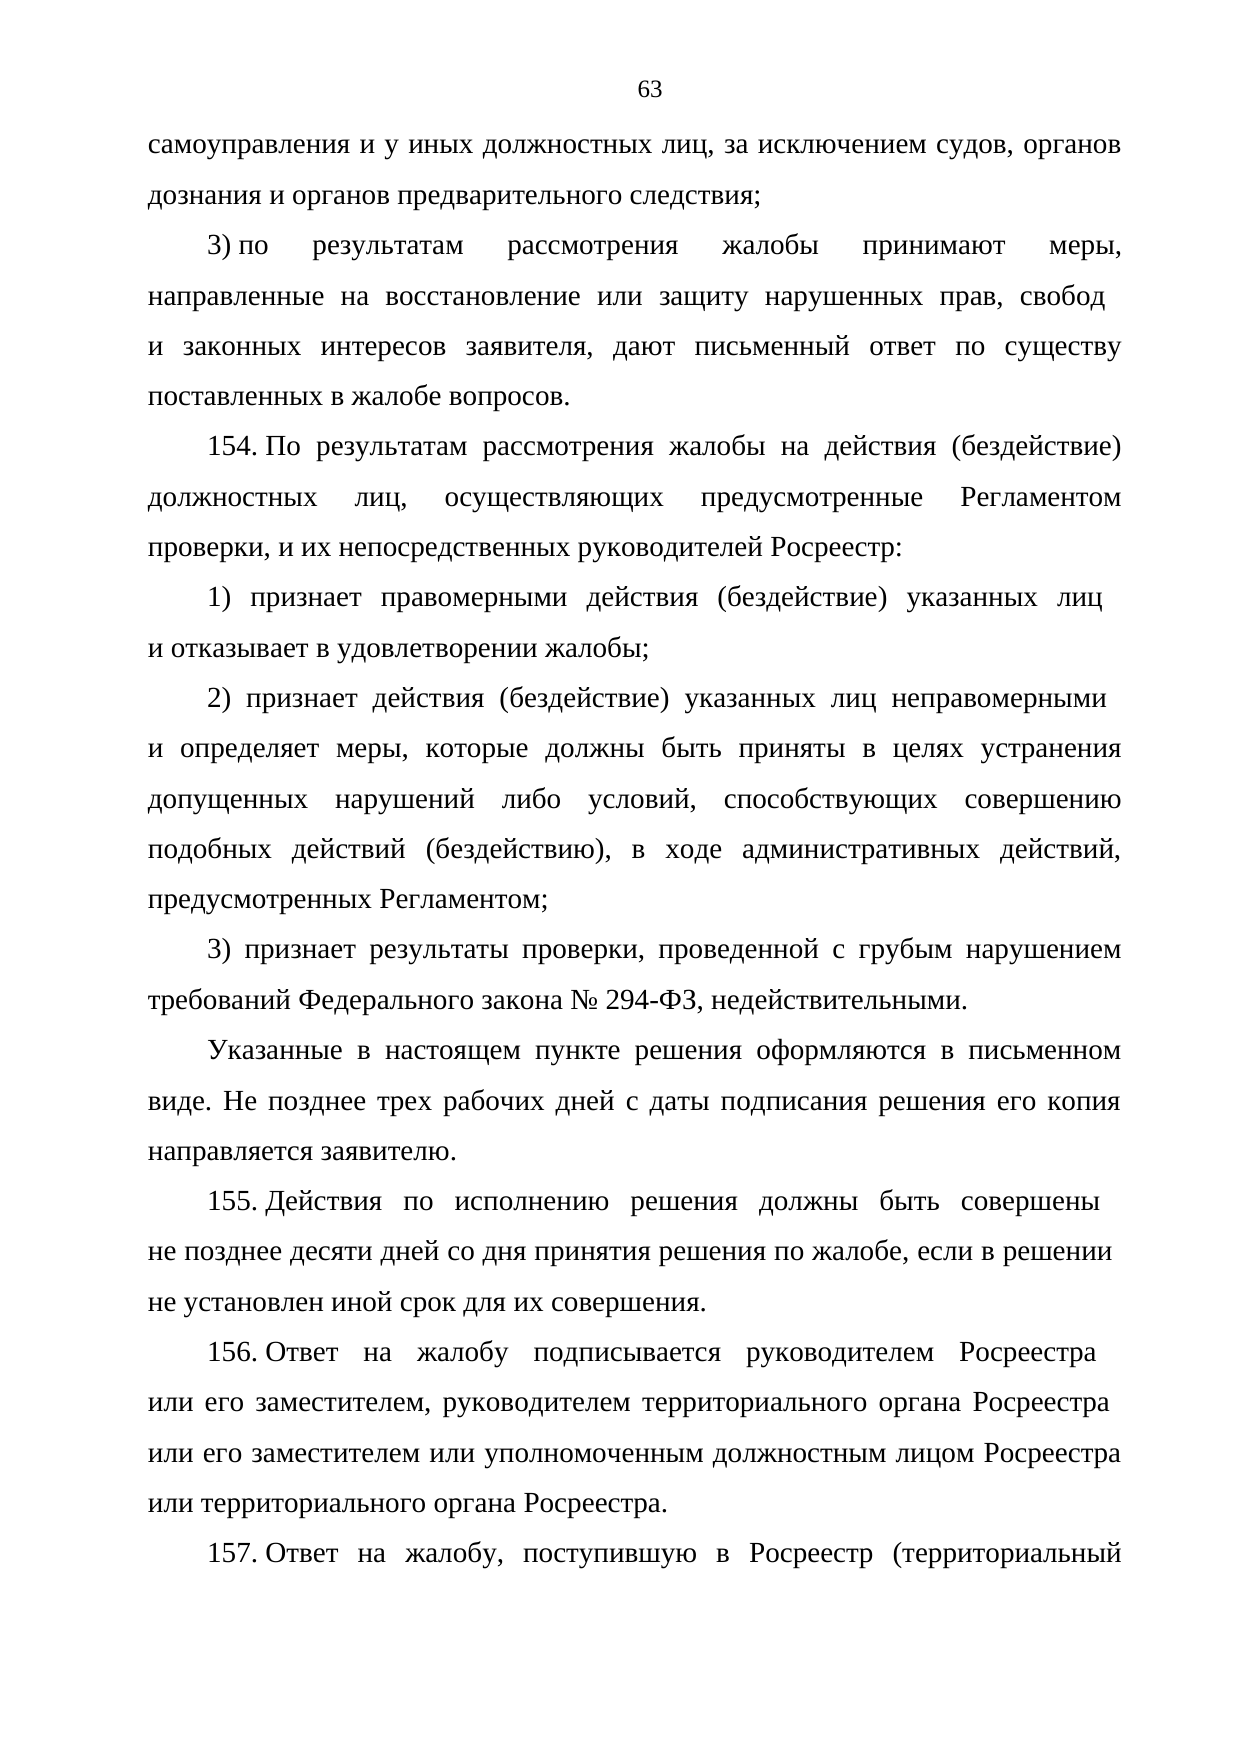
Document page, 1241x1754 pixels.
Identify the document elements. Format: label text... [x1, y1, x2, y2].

text 3) по результатам рассмотрения жалобы принимают меры, направленные на восстановление или защиту нарушенных прав, свобод и законных интересов заявителя, дают письменный ответ по существу поставленных в жалобе вопросов. [148, 227, 1122, 412]
text Указанные в настоящем пункте решения оформляются в письменном виде. Не позднее трех рабочих дней с даты подписания решения его копия направляется заявителю. [148, 1032, 1122, 1166]
text 2) признает действия (бездействие) указанных лиц неправомерными и определяет меры, которые должны быть приняты в целях устранения допущенных нарушений либо условий, способствующих совершению подобных действий (бездействию), в ходе административных действий, предусмотренных Регламентом; [148, 680, 1122, 915]
text 156. Ответ на жалобу подписывается руководителем Росреестра или его заместителем, руководителем территориального органа Росреестра или его заместителем или уполномоченным должностным лицом Росреестра или территориального органа Росреестра. [148, 1334, 1122, 1519]
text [148, 1535, 1122, 1569]
text 155. Действия по исполнению решения должны быть совершены не позднее десяти дней со дня принятия решения по жалобе, если в решении не установлен иной срок для их совершения. [148, 1183, 1122, 1317]
text 1) признает правомерными действия (бездействие) указанных лиц и отказывает в удовлетворении жалобы; [148, 579, 1122, 663]
text 154. По результатам рассмотрения жалобы на действия (бездействие) должностных лиц, осуществляющих предусмотренные Регламентом проверки, и их непосредственных руководителей Росреестр: [148, 428, 1122, 563]
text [148, 127, 1122, 211]
text 3) признает результаты проверки, проведенной с грубым нарушением требований Федерального закона № 294-ФЗ, недействительными. [148, 932, 1122, 1016]
